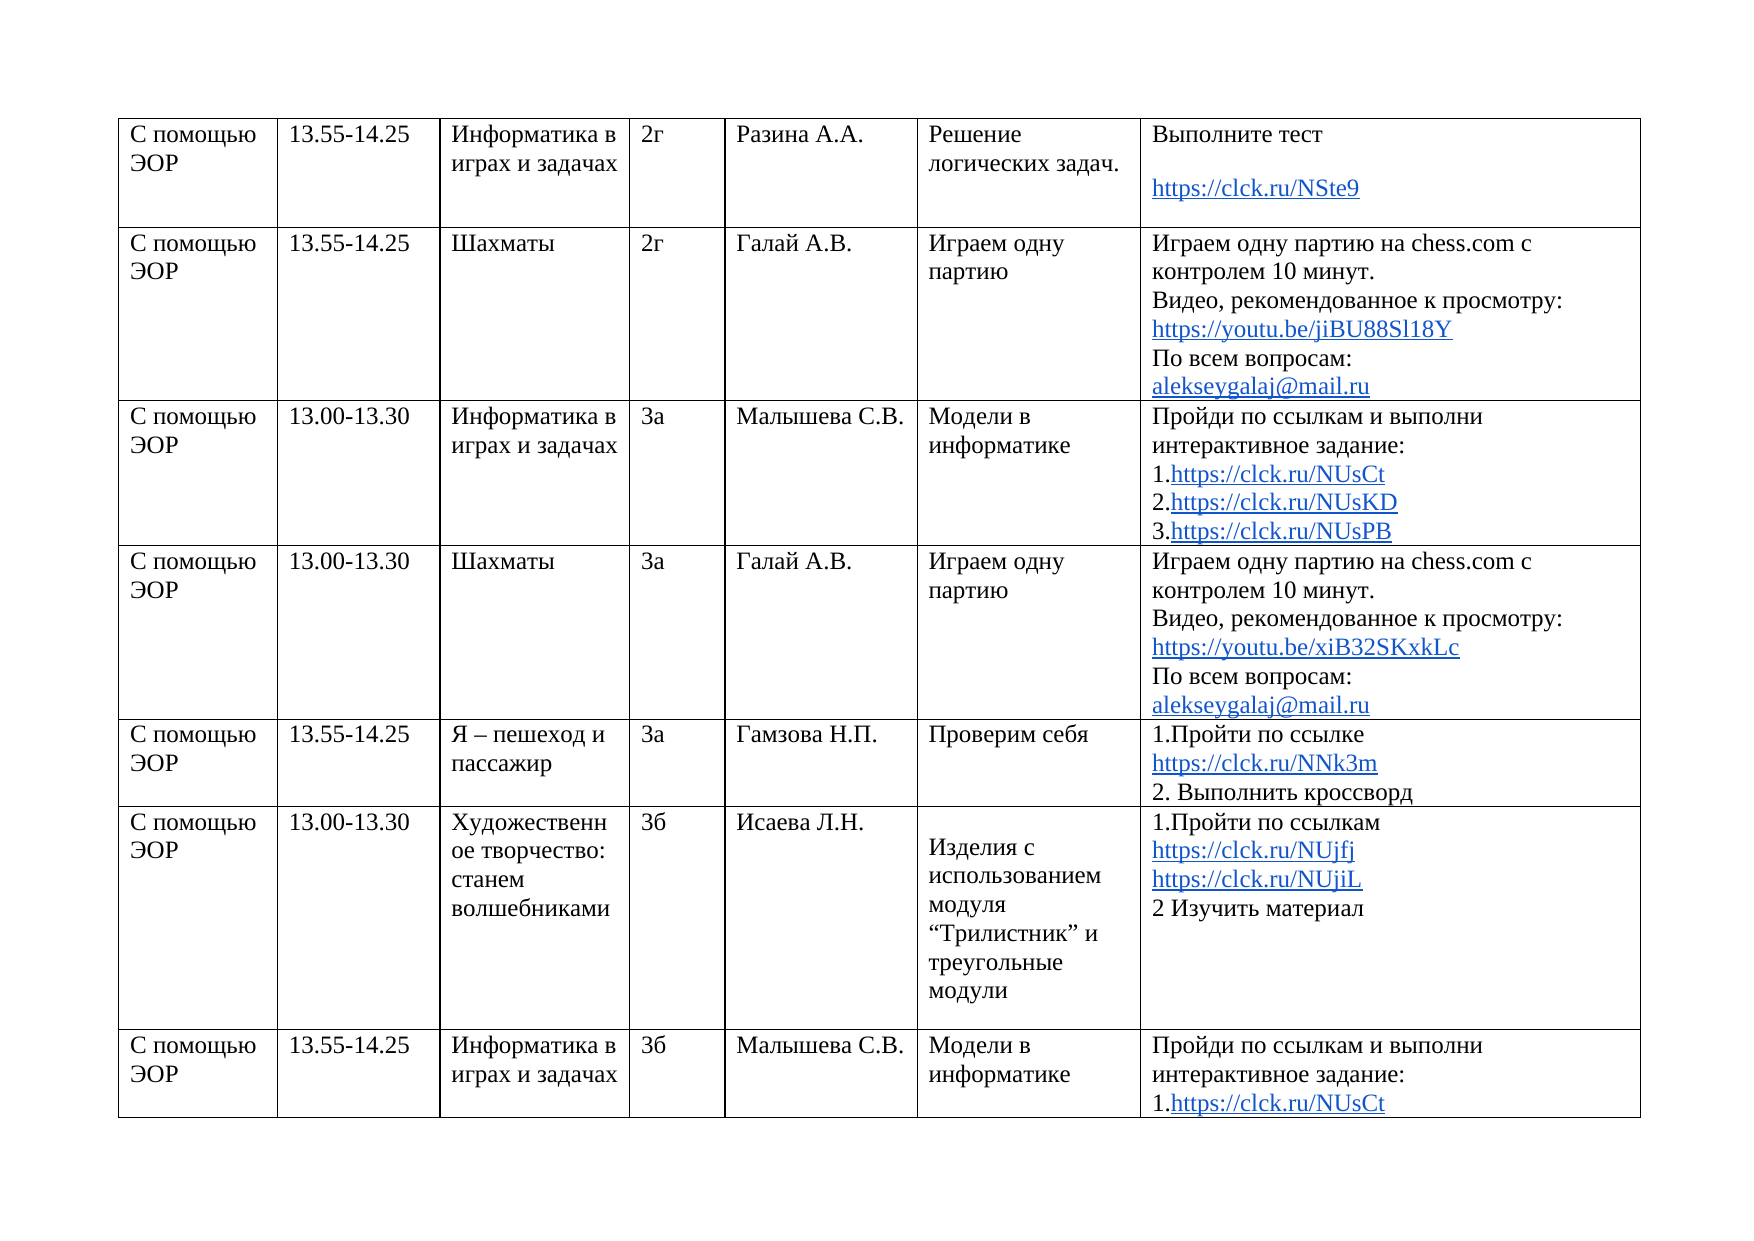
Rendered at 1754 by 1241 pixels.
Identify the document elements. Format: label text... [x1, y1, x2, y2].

table_cell Галай А.В. [726, 546, 917, 718]
table_cell 13.00-13.30 [278, 807, 439, 1029]
table_cell Играем одну партию [918, 546, 1140, 718]
table_cell 13.55-14.25 [278, 1030, 439, 1117]
table_cell С помощью ЭОР [119, 546, 277, 718]
table_cell С помощью ЭОР [119, 1030, 277, 1117]
table_cell 3а [630, 401, 724, 545]
table_cell Шахматы [441, 546, 629, 718]
table_cell 1.Пройти по ссылке https://clck.ru/NNk3m 2. Выполнить кроссворд [1141, 720, 1640, 806]
table_cell Модели в информатике [918, 401, 1140, 545]
table_cell 3б [630, 807, 724, 1029]
table_cell Информатика в играх и задачах [441, 401, 629, 545]
table_cell С помощью ЭОР [119, 401, 277, 545]
table_cell Исаева Л.Н. [726, 807, 917, 1029]
table_cell 3а [630, 720, 724, 806]
table_cell Пройди по ссылкам и выполни интерактивное задание: 1.https://clck.ru/NUsCt 2.https://clck.ru/NUsKD 3.https://clck.ru/NUsPB [1141, 401, 1640, 545]
table_cell Галай А.В. [726, 228, 917, 400]
table_cell Информатика в играх и задачах [441, 119, 629, 227]
table_cell 2г [630, 228, 724, 400]
table_cell С помощью ЭОР [119, 720, 277, 806]
table_cell Я – пешеход и пассажир [441, 720, 629, 806]
table_cell С помощью ЭОР [119, 807, 277, 1029]
table_cell Малышева С.В. [726, 401, 917, 545]
table_cell 1.Пройти по ссылкам https://clck.ru/NUjfj https://clck.ru/NUjiL 2 Изучить материал [1141, 807, 1640, 1029]
table_cell Разина А.А. [726, 119, 917, 227]
table_cell Шахматы [441, 228, 629, 400]
table_cell 13.00-13.30 [278, 546, 439, 718]
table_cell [918, 1030, 1140, 1117]
table_cell 13.00-13.30 [278, 401, 439, 545]
table_cell 3б [630, 1030, 724, 1117]
table_cell Играем одну партию на chess.com c контролем 10 минут. Видео, рекомендованное к просмотру: https://youtu.be/jiBU88Sl18Y По всем вопросам: alekseygalaj@mail.ru [1141, 228, 1640, 400]
table_cell Выполните тест https://clck.ru/NSte9 [1141, 119, 1640, 227]
table_cell Играем одну партию [918, 228, 1140, 400]
table_cell 3а [630, 546, 724, 718]
table_cell Художественное творчество: станем волшебниками [441, 807, 629, 1029]
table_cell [1141, 1030, 1640, 1117]
table_cell Изделия с использованием модуля “Трилистник” и треугольные модули [918, 807, 1140, 1029]
table_cell 2г [630, 119, 724, 227]
table_cell С помощью ЭОР [119, 228, 277, 400]
table_cell Проверим себя [918, 720, 1140, 806]
table_cell Играем одну партию на chess.com c контролем 10 минут. Видео, рекомендованное к просмотру: https://youtu.be/xiB32SKxkLc По всем вопросам: alekseygalaj@mail.ru [1141, 546, 1640, 718]
table_cell С помощью ЭОР [119, 119, 277, 227]
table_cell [441, 1030, 629, 1117]
table_cell Малышева С.В. [726, 1030, 917, 1117]
table_cell 13.55-14.25 [278, 228, 439, 400]
table_cell Решение логических задач. [918, 119, 1140, 227]
table_cell Гамзова Н.П. [726, 720, 917, 806]
table_cell 13.55-14.25 [278, 119, 439, 227]
table_cell 13.55-14.25 [278, 720, 439, 806]
